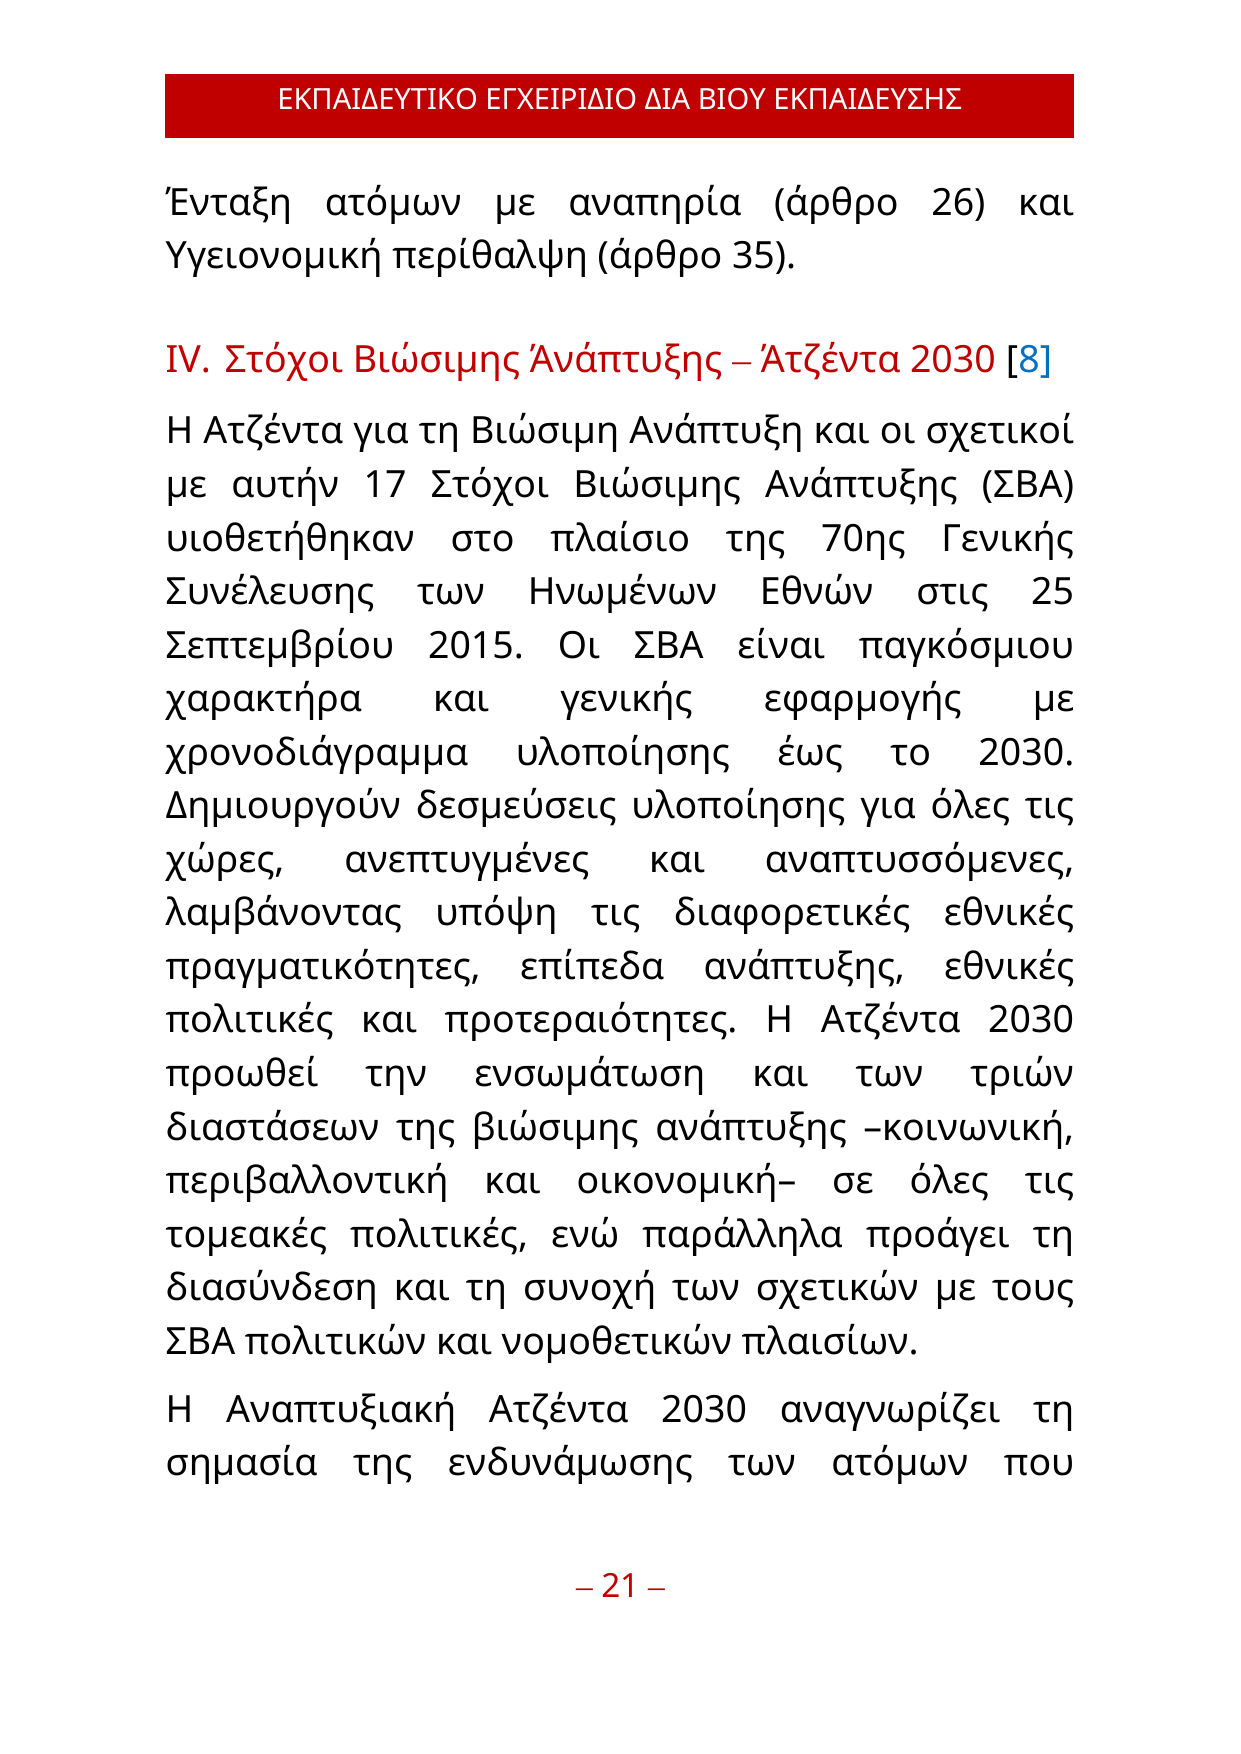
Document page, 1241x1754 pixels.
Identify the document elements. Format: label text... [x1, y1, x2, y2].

text IV. Στόχοι Βιώσιμης Άνάπτυξης ‒ Άτζέντα 2030 [‎8] [165, 332, 1075, 383]
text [165, 1382, 1075, 1487]
text Η Ατζέντα για τη Βιώσιμη Ανάπτυξη και οι σχετικοί με αυτήν 17 Στόχοι Βιώσιμης Ανάπτυξης (ΣΒΑ) υιοθετήθηκαν στο πλαίσιο της 70ης Γενικής Συνέλευσης των Ηνωμένων Εθνών στις 25 Σεπτεμβρίου 2015. Οι ΣΒΑ είναι παγκόσμιου χαρακτήρα και γενικής εφαρμογής με χρονοδιάγραμμα υλοποίησης έως το 2030. Δημιουργούν δεσμεύσεις υλοποίησης για όλες τις χώρες, ανεπτυγμένες και αναπτυσσόμενες, λαμβάνοντας υπόψη τις διαφορετικές εθνικές πραγματικότητες, επίπεδα ανάπτυξης, εθνικές πολιτικές και προτεραιότητες. Η Ατζέντα 2030 προωθεί την ενσωμάτωση και των τριών διαστάσεων της βιώσιμης ανάπτυξης –κοινωνική, περιβαλλοντική και οικονομική– σε όλες τις τομεακές πολιτικές, ενώ παράλληλα προάγει τη διασύνδεση και τη συνοχή των σχετικών με τους ΣΒΑ πολιτικών και νομοθετικών πλαισίων. [165, 404, 1075, 1365]
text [165, 175, 1075, 279]
